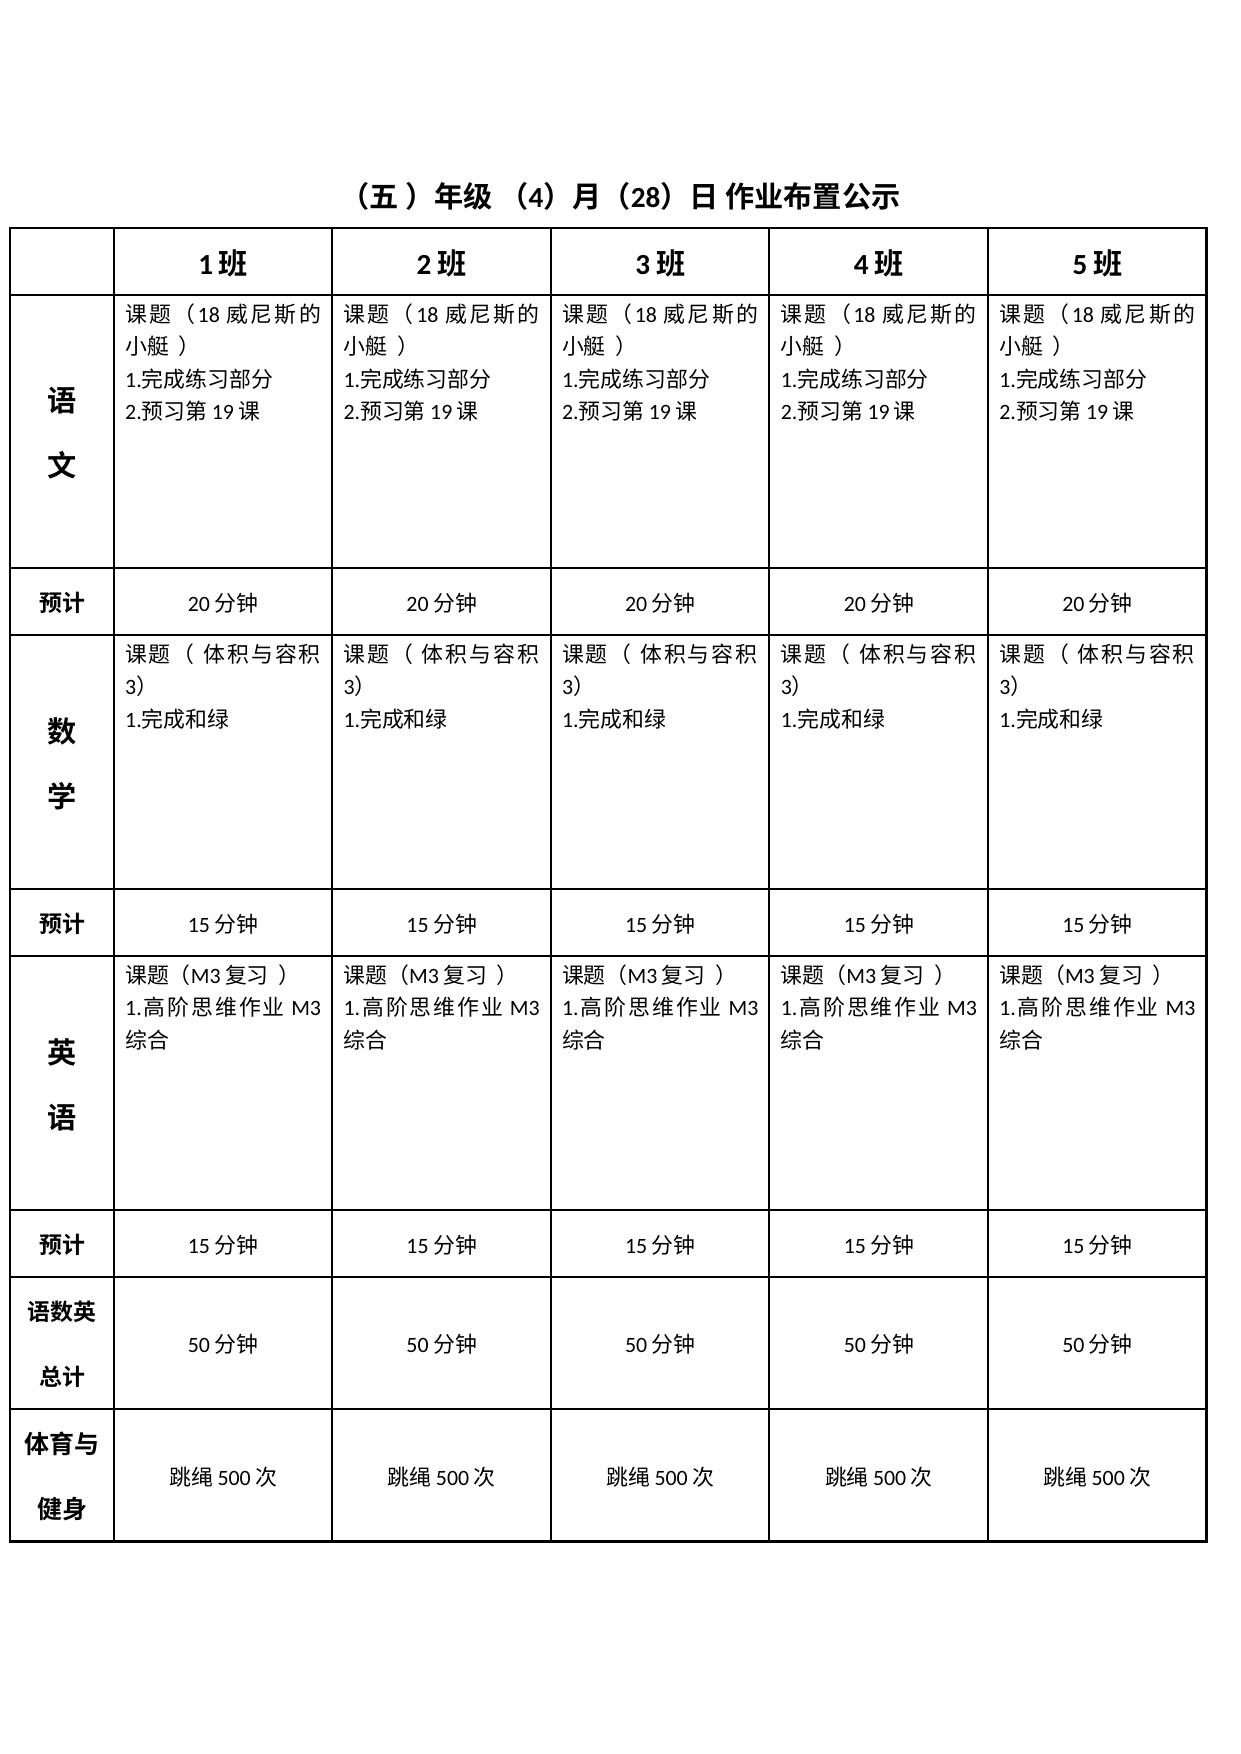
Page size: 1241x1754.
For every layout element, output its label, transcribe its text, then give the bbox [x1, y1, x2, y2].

table_cell 50分钟 [989, 1278, 1205, 1408]
table_cell 预计 [11, 890, 113, 955]
table_cell 课题（M3复习 ） 1.高阶思维作业M3综合 [770, 957, 987, 1209]
table_cell 课题（18威尼斯的小艇 ） 1.完成练习部分 2.预习第19课 [770, 296, 987, 567]
table_cell 跳绳500次 [333, 1410, 550, 1540]
table_cell 15分钟 [115, 890, 331, 955]
table_cell 50分钟 [552, 1278, 768, 1408]
table_cell 20分钟 [552, 569, 768, 634]
table_cell 15分钟 [770, 1211, 987, 1276]
table_header 4班 [770, 229, 987, 294]
table_cell 课题（ 体积与容积3） 1.完成和绿 [115, 636, 331, 888]
table_cell 体育与 健身 [11, 1410, 113, 1540]
table_cell 跳绳500次 [115, 1410, 331, 1540]
table_cell 英 语 [11, 957, 113, 1209]
table_cell 20分钟 [989, 569, 1205, 634]
table_cell 20分钟 [770, 569, 987, 634]
table_cell 15分钟 [552, 1211, 768, 1276]
table_cell 数 学 [11, 636, 113, 888]
table_cell 15分钟 [770, 890, 987, 955]
table_cell 课题（18威尼斯的小艇 ） 1.完成练习部分 2.预习第19课 [552, 296, 768, 567]
table_cell 15分钟 [333, 890, 550, 955]
text （五 ）年级 （4）月（28）日 作业布置公示 [187, 162, 1053, 227]
table_cell 50分钟 [333, 1278, 550, 1408]
table_cell 课题（ 体积与容积3） 1.完成和绿 [770, 636, 987, 888]
table_cell 课题（18威尼斯的小艇 ） 1.完成练习部分 2.预习第19课 [989, 296, 1205, 567]
table_cell 15分钟 [989, 890, 1205, 955]
table_cell 15分钟 [552, 890, 768, 955]
table_cell 语 文 [11, 296, 113, 567]
table_cell 跳绳500次 [770, 1410, 987, 1540]
table_cell 15分钟 [989, 1211, 1205, 1276]
table_cell 20分钟 [115, 569, 331, 634]
table_cell 50分钟 [115, 1278, 331, 1408]
table_header 2班 [333, 229, 550, 294]
table_cell 语数英 总计 [11, 1278, 113, 1408]
table_cell 课题（M3复习 ） 1.高阶思维作业M3综合 [333, 957, 550, 1209]
table_header 3班 [552, 229, 768, 294]
table_cell 15分钟 [115, 1211, 331, 1276]
table_cell 15分钟 [333, 1211, 550, 1276]
table_cell 课题（ 体积与容积3） 1.完成和绿 [333, 636, 550, 888]
table_cell 跳绳500次 [989, 1410, 1205, 1540]
table_header [11, 229, 113, 294]
table_cell 课题（ 体积与容积3） 1.完成和绿 [552, 636, 768, 888]
table_cell 课题（M3复习 ） 1.高阶思维作业M3综合 [552, 957, 768, 1209]
table_cell 课题（18威尼斯的小艇 ） 1.完成练习部分 2.预习第19课 [333, 296, 550, 567]
table_cell 50分钟 [770, 1278, 987, 1408]
table_cell 课题（M3复习 ） 1.高阶思维作业M3综合 [989, 957, 1205, 1209]
table_cell 课题（ 体积与容积3） 1.完成和绿 [989, 636, 1205, 888]
table_header 5班 [989, 229, 1205, 294]
table_cell 跳绳500次 [552, 1410, 768, 1540]
table_cell 课题（M3复习 ） 1.高阶思维作业M3综合 [115, 957, 331, 1209]
table_header 1班 [115, 229, 331, 294]
table_cell 预计 [11, 1211, 113, 1276]
table_cell 20分钟 [333, 569, 550, 634]
table_cell 预计 [11, 569, 113, 634]
table_cell 课题（18威尼斯的小艇 ） 1.完成练习部分 2.预习第19课 [115, 296, 331, 567]
